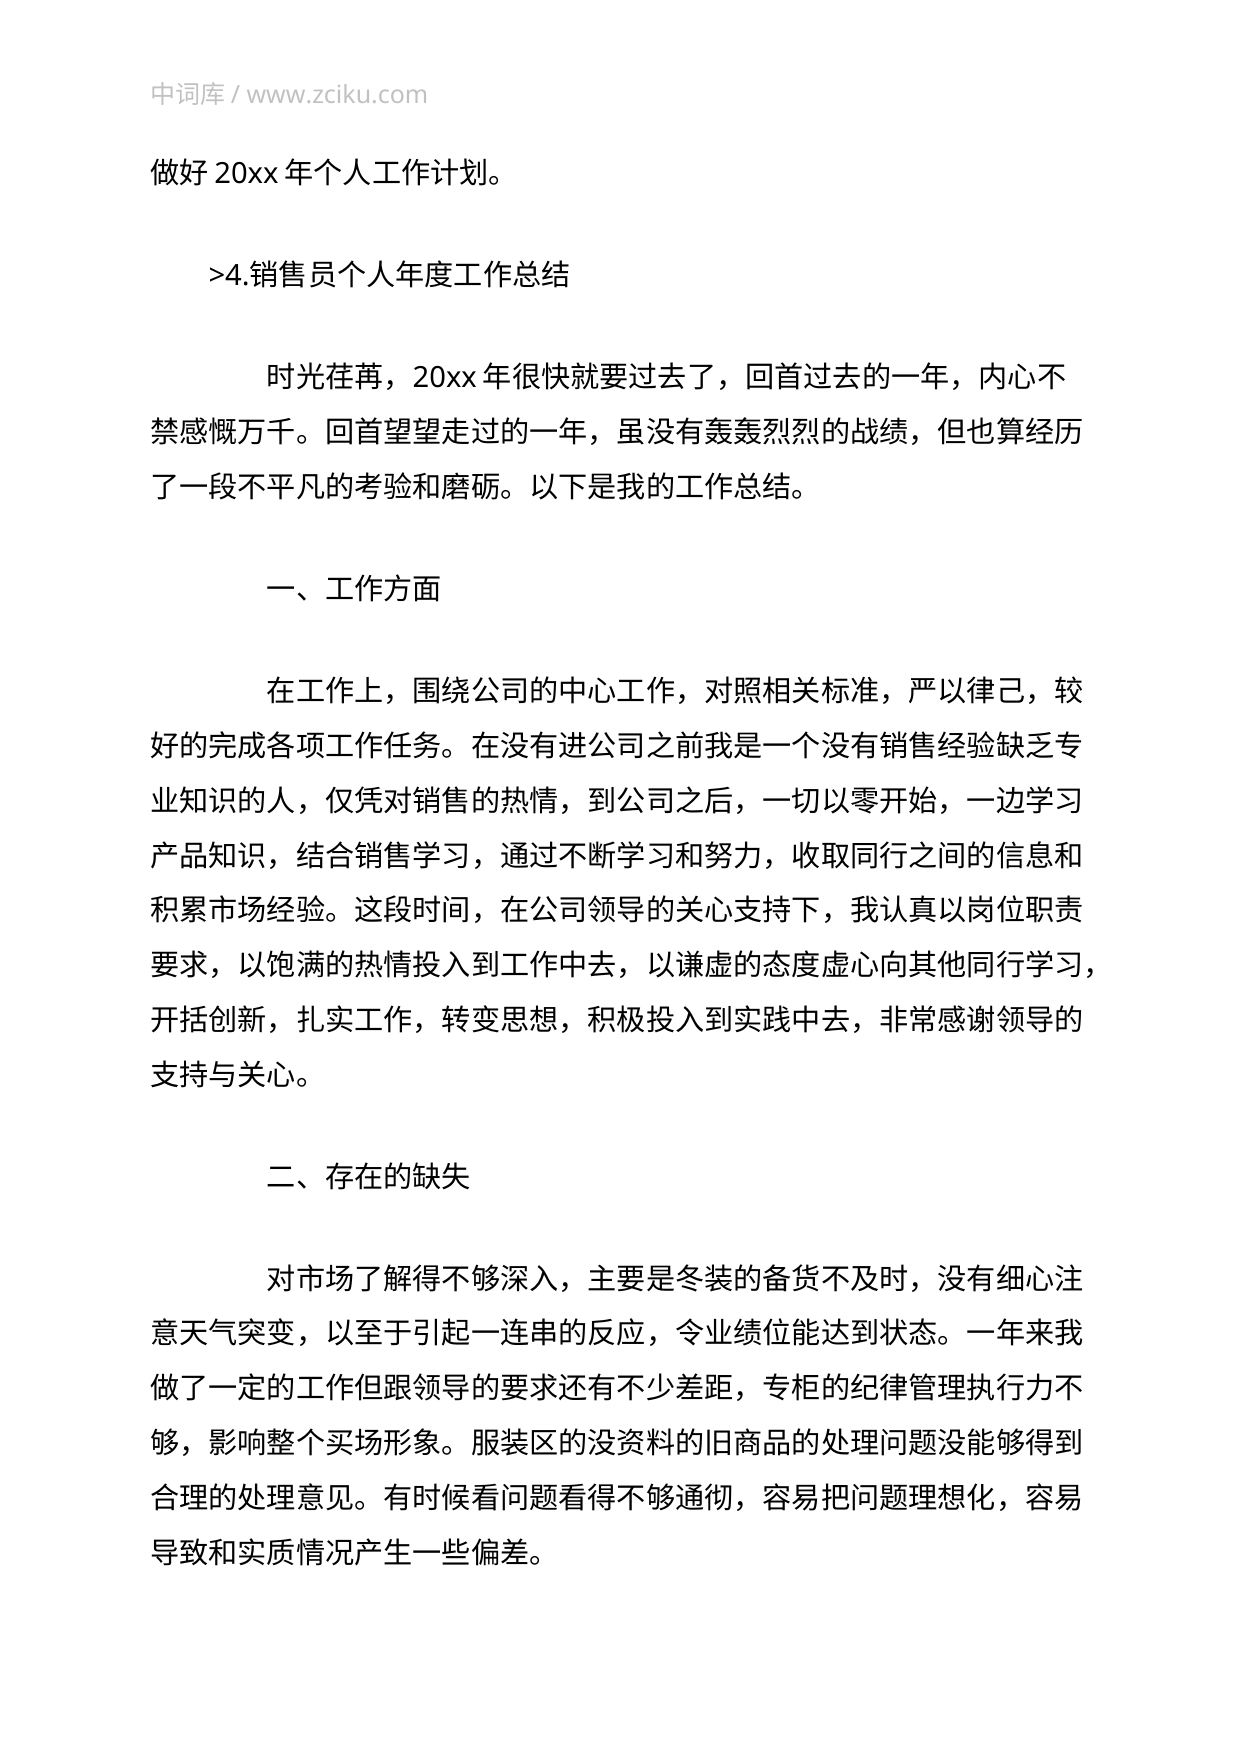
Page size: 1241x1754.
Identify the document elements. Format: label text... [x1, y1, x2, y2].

text 二、存在的缺失 [150, 1153, 1090, 1196]
text >4.销售员个人年度工作总结 [150, 252, 1090, 294]
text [150, 150, 1090, 192]
text 对市场了解得不够深入，主要是冬装的备货不及时，没有细心注意天气突变，以至于引起一连串的反应，令业绩位能达到状态。一年来我做了一定的工作但跟领导的要求还有不少差距，专柜的纪律管理执行力不够，影响整个买场形象。服装区的没资料的旧商品的处理问题没能够得到合理的处理意见。有时候看问题看得不够通彻，容易把问题理想化，容易导致和实质情况产生一些偏差。 [150, 1255, 1090, 1572]
text 时光荏苒，20xx年很快就要过去了，回首过去的一年，内心不禁感慨万千。回首望望走过的一年，虽没有轰轰烈烈的战绩，但也算经历了一段不平凡的考验和磨砺。以下是我的工作总结。 [150, 354, 1090, 506]
text 一、工作方面 [150, 566, 1090, 608]
text 在工作上，围绕公司的中心工作，对照相关标准，严以律己，较好的完成各项工作任务。在没有进公司之前我是一个没有销售经验缺乏专业知识的人，仅凭对销售的热情，到公司之后，一切以零开始，一边学习产品知识，结合销售学习，通过不断学习和努力，收取同行之间的信息和积累市场经验。这段时间，在公司领导的关心支持下，我认真以岗位职责要求，以饱满的热情投入到工作中去，以谦虚的态度虚心向其他同行学习，开括创新，扎实工作，转变思想，积极投入到实践中去，非常感谢领导的支持与关心。 [150, 667, 1090, 1094]
